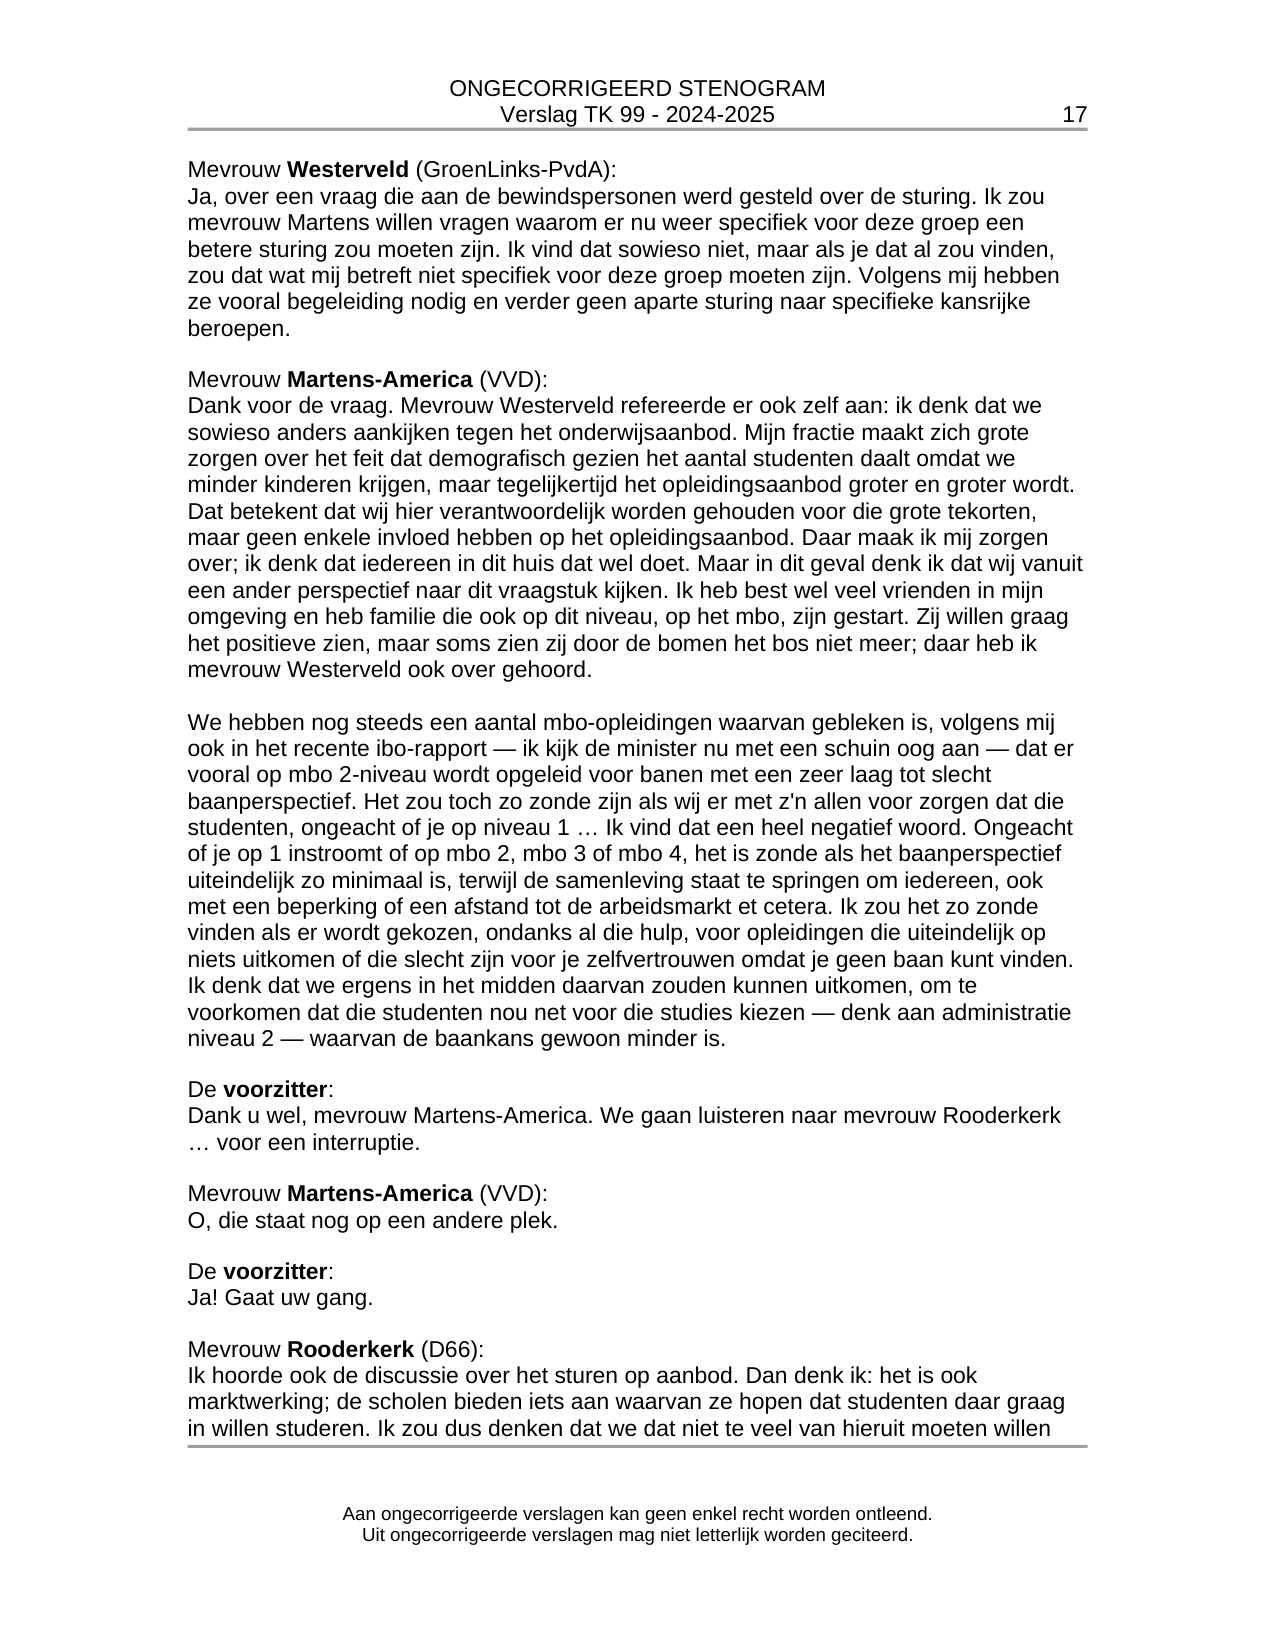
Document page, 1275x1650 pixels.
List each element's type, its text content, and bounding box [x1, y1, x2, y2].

text De voorzitter: Ja! Gaat uw gang. [187, 1258, 1087, 1311]
text De voorzitter: Dank u wel, mevrouw Martens-America. We gaan luisteren naar mevrouw Rooderkerk … voor een interruptie. [187, 1076, 1087, 1155]
text Mevrouw Martens-America (VVD): Dank voor de vraag. Mevrouw Westerveld refereerde er ook zelf aan: ik denk dat we sowieso anders aankijken tegen het onderwijsaanbod. Mijn fractie maakt zich grote zorgen over het feit dat demografisch gezien het aantal studenten daalt omdat we minder kinderen krijgen, maar tegelijkertijd het opleidingsaanbod groter en groter wordt. Dat betekent dat wij hier verantwoordelijk worden gehouden voor die grote tekorten, maar geen enkele invloed hebben op het opleidingsaanbod. Daar maak ik mij zorgen over; ik denk dat iedereen in dit huis dat wel doet. Maar in dit geval denk ik dat wij vanuit een ander perspectief naar dit vraagstuk kijken. Ik heb best wel veel vrienden in mijn omgeving en heb familie die ook op dit niveau, op het mbo, zijn gestart. Zij willen graag het positieve zien, maar soms zien zij door de bomen het bos niet meer; daar heb ik mevrouw Westerveld ook over gehoord. We hebben nog steeds een aantal mbo-opleidingen waarvan gebleken is, volgens mij ook in het recente ibo-rapport — ik kijk de minister nu met een schuin oog aan — dat er vooral op mbo 2-niveau wordt opgeleid voor banen met een zeer laag tot slecht baanperspectief. Het zou toch zo zonde zijn als wij er met z'n allen voor zorgen dat die studenten, ongeacht of je op niveau 1 … Ik vind dat een heel negatief woord. Ongeacht of je op 1 instroomt of op mbo 2, mbo 3 of mbo 4, het is zonde als het baanperspectief uiteindelijk zo minimaal is, terwijl de samenleving staat te springen om iedereen, ook met een beperking of een afstand tot de arbeidsmarkt et cetera. Ik zou het zo zonde vinden als er wordt gekozen, ondanks al die hulp, voor opleidingen die uiteindelijk op niets uitkomen of die slecht zijn voor je zelfvertrouwen omdat je geen baan kunt vinden. Ik denk dat we ergens in het midden daarvan zouden kunnen uitkomen, om te voorkomen dat die studenten nou net voor die studies kiezen — denk aan administratie niveau 2 — waarvan de baankans gewoon minder is. [187, 366, 1087, 1051]
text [187, 1336, 1087, 1441]
text Mevrouw Westerveld (GroenLinks-PvdA): Ja, over een vraag die aan de bewindspersonen werd gesteld over de sturing. Ik zou mevrouw Martens willen vragen waarom er nu weer specifiek voor deze groep een betere sturing zou moeten zijn. Ik vind dat sowieso niet, maar als je dat al zou vinden, zou dat wat mij betreft niet specifiek voor deze groep moeten zijn. Volgens mij hebben ze vooral begeleiding nodig en verder geen aparte sturing naar specifieke kansrijke beroepen. [187, 156, 1087, 341]
text Mevrouw Martens-America (VVD): O, die staat nog op een andere plek. [187, 1180, 1087, 1233]
